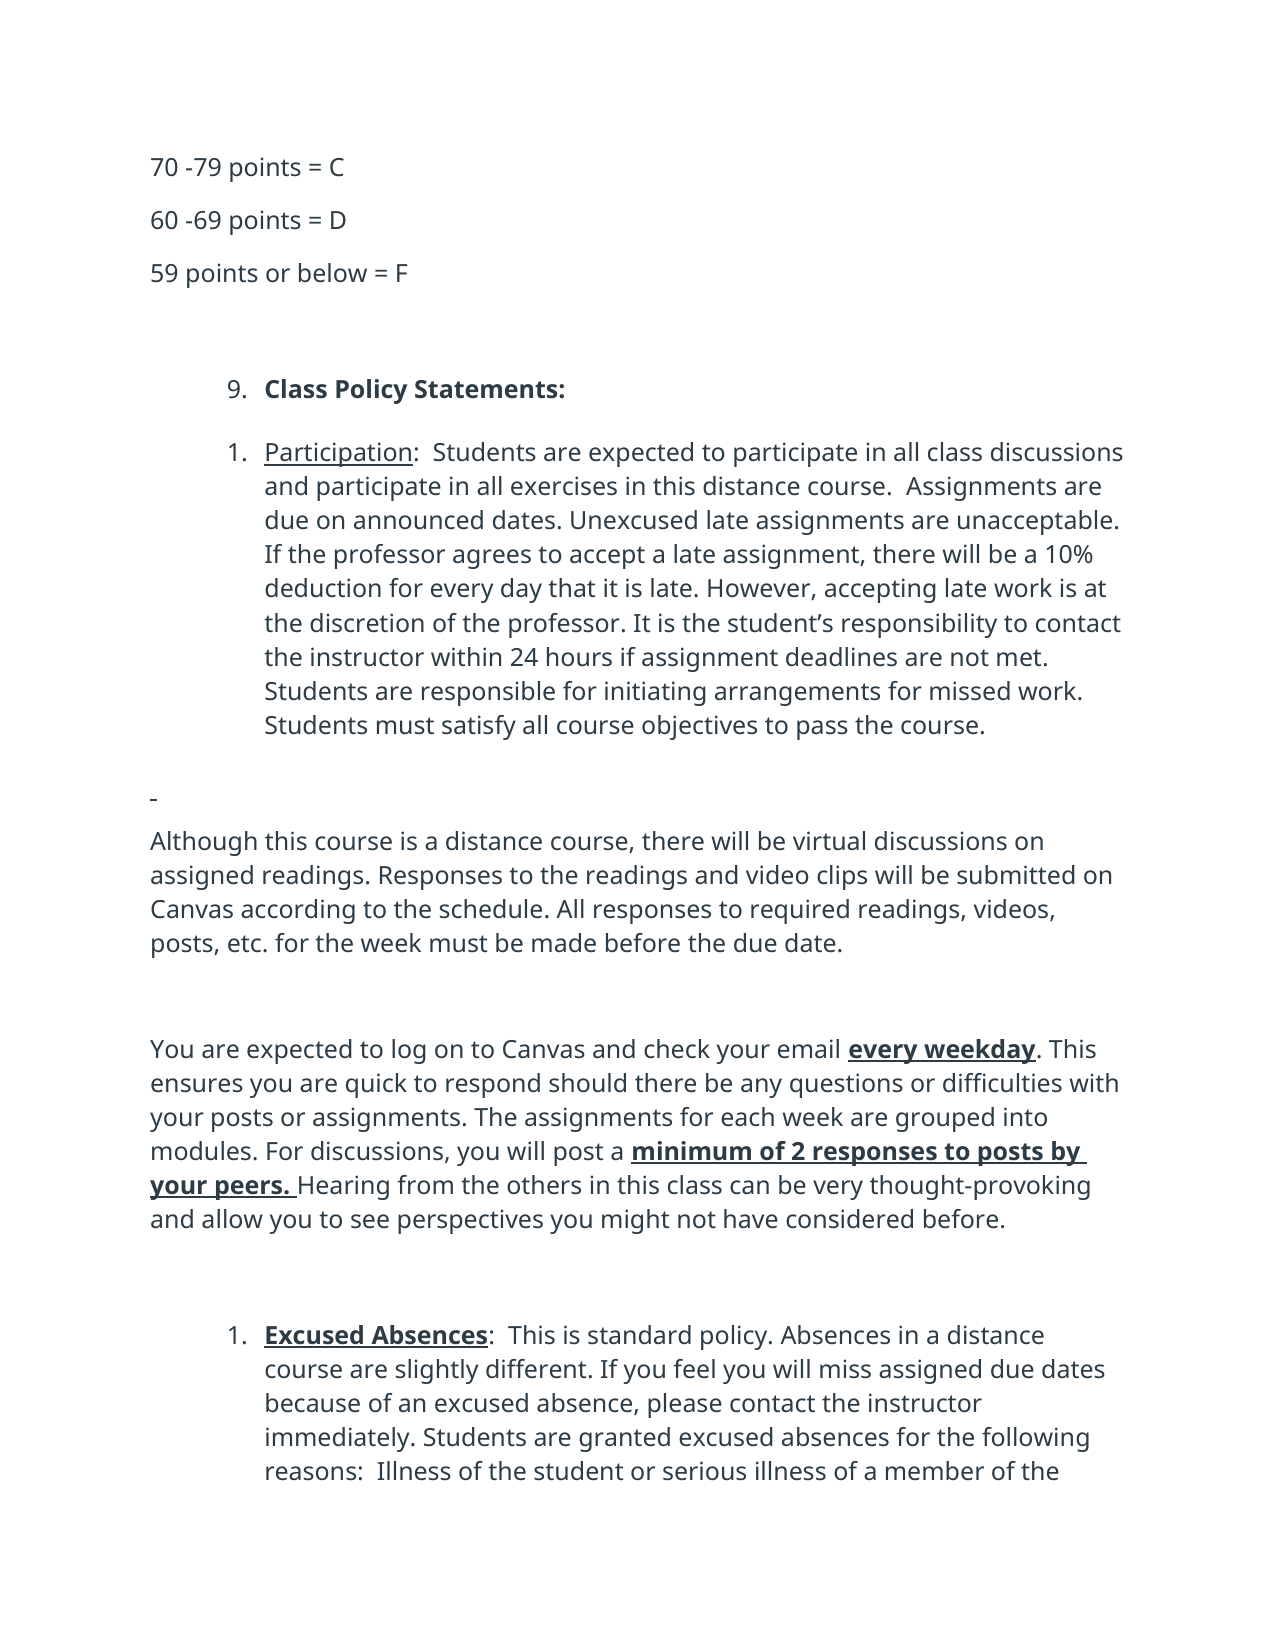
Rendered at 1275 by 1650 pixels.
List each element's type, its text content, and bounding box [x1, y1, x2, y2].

text 70 -79 points = C [150, 150, 1125, 184]
text 59 points or below = F [150, 256, 1125, 290]
text 60 -69 points = D [150, 203, 1125, 237]
text Although this course is a distance course, there will be virtual discussions on assigned readings. Responses to the readings and video clips will be submitted on Canvas according to the schedule. All responses to required readings, videos, posts, etc. for the week must be made before the due date. [150, 823, 1125, 960]
text You are expected to log on to Canvas and check your email every weekday. This ensures you are quick to respond should there be any questions or difficulties with your posts or assignments. The assignments for each week are grouped into modules. For discussions, you will post a minimum of 2 responses to posts by your peers. Hearing from the others in this class can be very thought-provoking and allow you to see perspectives you might not have considered before. [150, 1031, 1125, 1236]
list Class Policy Statements: [227, 372, 1125, 406]
list Participation: Students are expected to participate in all class discussions and participate in all exercises in this distance course. Assignments are due on announced dates. Unexcused late assignments are unacceptable. If the professor agrees to accept a late assignment, there will be a 10% deduction for every day that it is late. However, accepting late work is at the discretion of the professor. It is the student’s responsibility to contact the instructor within 24 hours if assignment deadlines are not met. Students are responsible for initiating arrangements for missed work. Students must satisfy all course objectives to pass the course. [227, 435, 1125, 741]
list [227, 1318, 1125, 1488]
